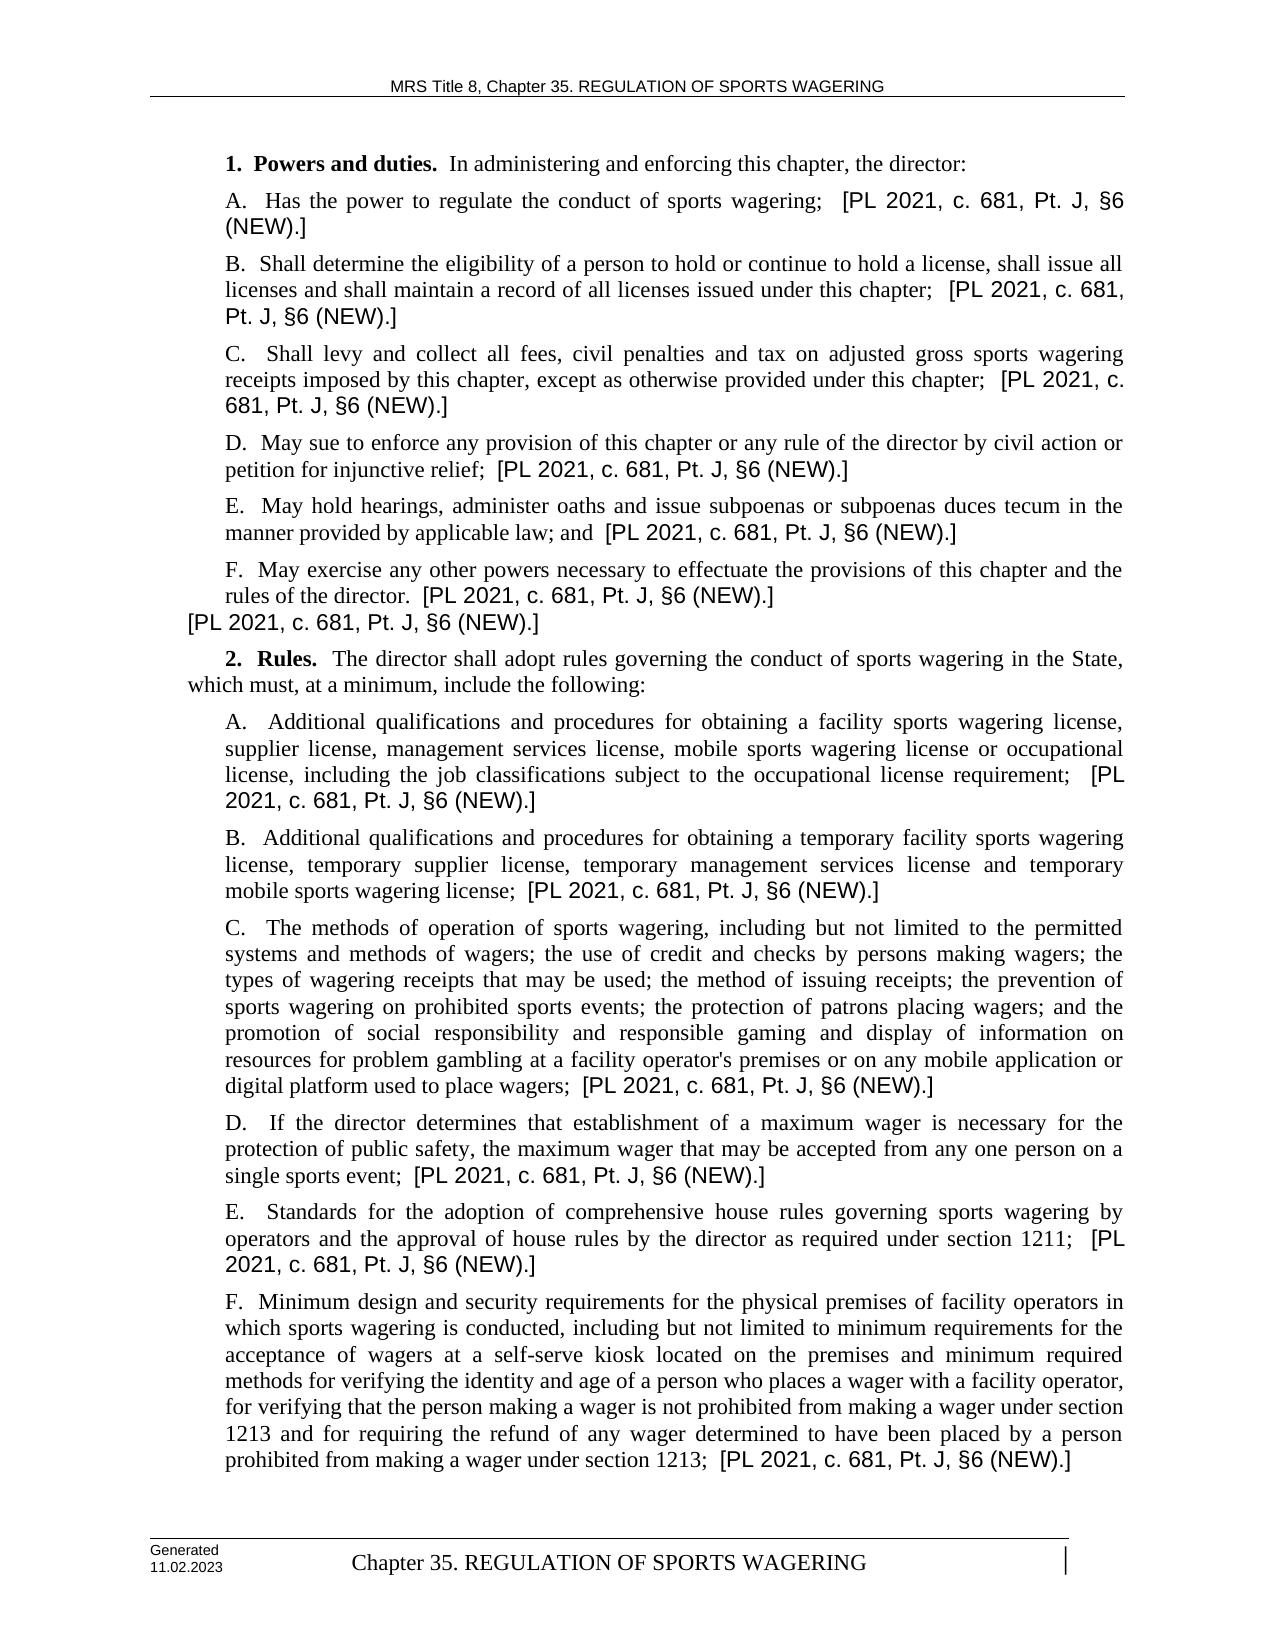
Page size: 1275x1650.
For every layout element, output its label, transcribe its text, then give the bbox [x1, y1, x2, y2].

text 2. Rules. The director shall adopt rules governing the conduct of sports wagering in the State, which must, at a minimum, include the following: [187, 645, 1125, 698]
text C. Shall levy and collect all fees, civil penalties and tax on adjusted gross sports wagering receipts imposed by this chapter, except as otherwise provided under this chapter; [PL 2021, c. 681, Pt. J, §6 (NEW).] [225, 339, 1125, 419]
text A. Additional qualifications and procedures for obtaining a facility sports wagering license, supplier license, management services license, mobile sports wagering license or occupational license, including the job classifications subject to the occupational license requirement; [PL 2021, c. 681, Pt. J, §6 (NEW).] [225, 708, 1125, 814]
text 1. Powers and duties. In administering and enforcing this chapter, the director: [187, 150, 1125, 176]
text B. Shall determine the eligibility of a person to hold or continue to hold a license, shall issue all licenses and shall maintain a record of all licenses issued under this chapter; [PL 2021, c. 681, Pt. J, §6 (NEW).] [225, 250, 1125, 329]
text F. Minimum design and security requirements for the physical premises of facility operators in which sports wagering is conducted, including but not limited to minimum requirements for the acceptance of wagers at a self-serve kiosk located on the premises and minimum required methods for verifying the identity and age of a person who places a wager with a facility operator, for verifying that the person making a wager is not prohibited from making a wager under section 1213 and for requiring the refund of any wager determined to have been placed by a person prohibited from making a wager under section 1213; [PL 2021, c. 681, Pt. J, §6 (NEW).] [225, 1288, 1125, 1473]
text B. Additional qualifications and procedures for obtaining a temporary facility sports wagering license, temporary supplier license, temporary management services license and temporary mobile sports wagering license; [PL 2021, c. 681, Pt. J, §6 (NEW).] [225, 824, 1125, 903]
text F. May exercise any other powers necessary to effectuate the provisions of this chapter and the rules of the director. [PL 2021, c. 681, Pt. J, §6 (NEW).] [225, 556, 1125, 608]
text D. If the director determines that establishment of a maximum wager is necessary for the protection of public safety, the maximum wager that may be accepted from any one person on a single sports event; [PL 2021, c. 681, Pt. J, §6 (NEW).] [225, 1109, 1125, 1188]
text A. Has the power to regulate the conduct of sports wagering; [PL 2021, c. 681, Pt. J, §6 (NEW).] [225, 187, 1125, 239]
text D. May sue to enforce any provision of this chapter or any rule of the director by civil action or petition for injunctive relief; [PL 2021, c. 681, Pt. J, §6 (NEW).] [225, 429, 1125, 482]
text E. Standards for the adoption of comprehensive house rules governing sports wagering by operators and the approval of house rules by the director as required under section 1211; [PL 2021, c. 681, Pt. J, §6 (NEW).] [225, 1198, 1125, 1278]
text E. May hold hearings, administer oaths and issue subpoenas or subpoenas duces tecum in the manner provided by applicable law; and [PL 2021, c. 681, Pt. J, §6 (NEW).] [225, 492, 1125, 545]
text C. The methods of operation of sports wagering, including but not limited to the permitted systems and methods of wagers; the use of credit and checks by persons making wagers; the types of wagering receipts that may be used; the method of issuing receipts; the prevention of sports wagering on prohibited sports events; the protection of patrons placing wagers; and the promotion of social responsibility and responsible gaming and display of information on resources for problem gambling at a facility operator's premises or on any mobile application or digital platform used to place wagers; [PL 2021, c. 681, Pt. J, §6 (NEW).] [225, 914, 1125, 1098]
text [PL 2021, c. 681, Pt. J, §6 (NEW).] [187, 608, 1125, 635]
